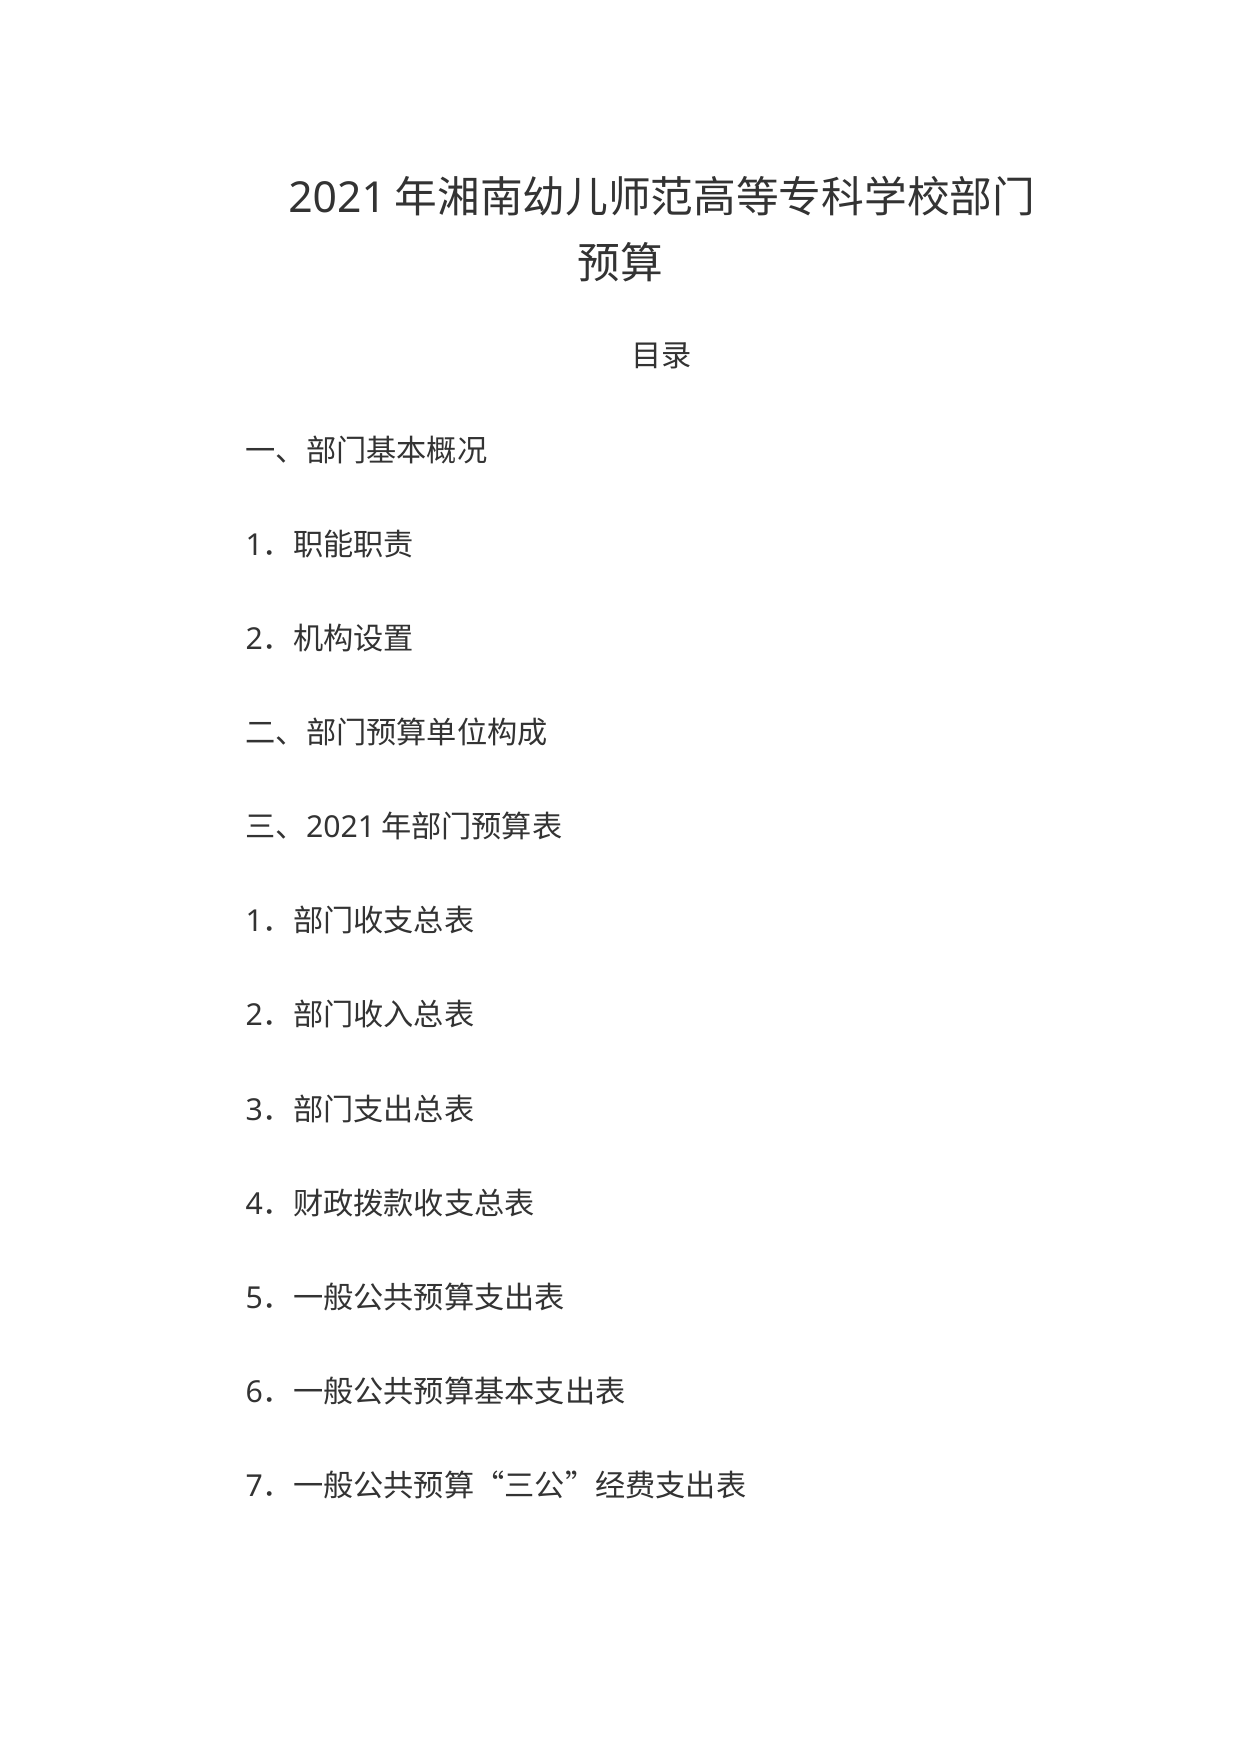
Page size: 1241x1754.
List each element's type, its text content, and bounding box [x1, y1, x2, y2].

text 3．部门支出总表 [187, 1074, 1053, 1139]
text 4．财政拨款收支总表 [187, 1169, 1053, 1234]
text 目录 [187, 321, 1053, 386]
text 2．机构设置 [187, 604, 1053, 669]
text 二、部门预算单位构成 [187, 698, 1053, 763]
text 1．部门收支总表 [187, 886, 1053, 951]
text 6．一般公共预算基本支出表 [187, 1357, 1053, 1422]
text 2．部门收入总表 [187, 980, 1053, 1045]
text 一、部门基本概况 [187, 415, 1053, 480]
text 7．一般公共预算“三公”经费支出表 [187, 1451, 1053, 1516]
text 5．一般公共预算支出表 [187, 1263, 1053, 1328]
text 三、2021年部门预算表 [187, 792, 1053, 857]
text 1．职能职责 [187, 509, 1053, 574]
text 2021年湘南幼儿师范高等专科学校部门预算 [187, 162, 1053, 292]
